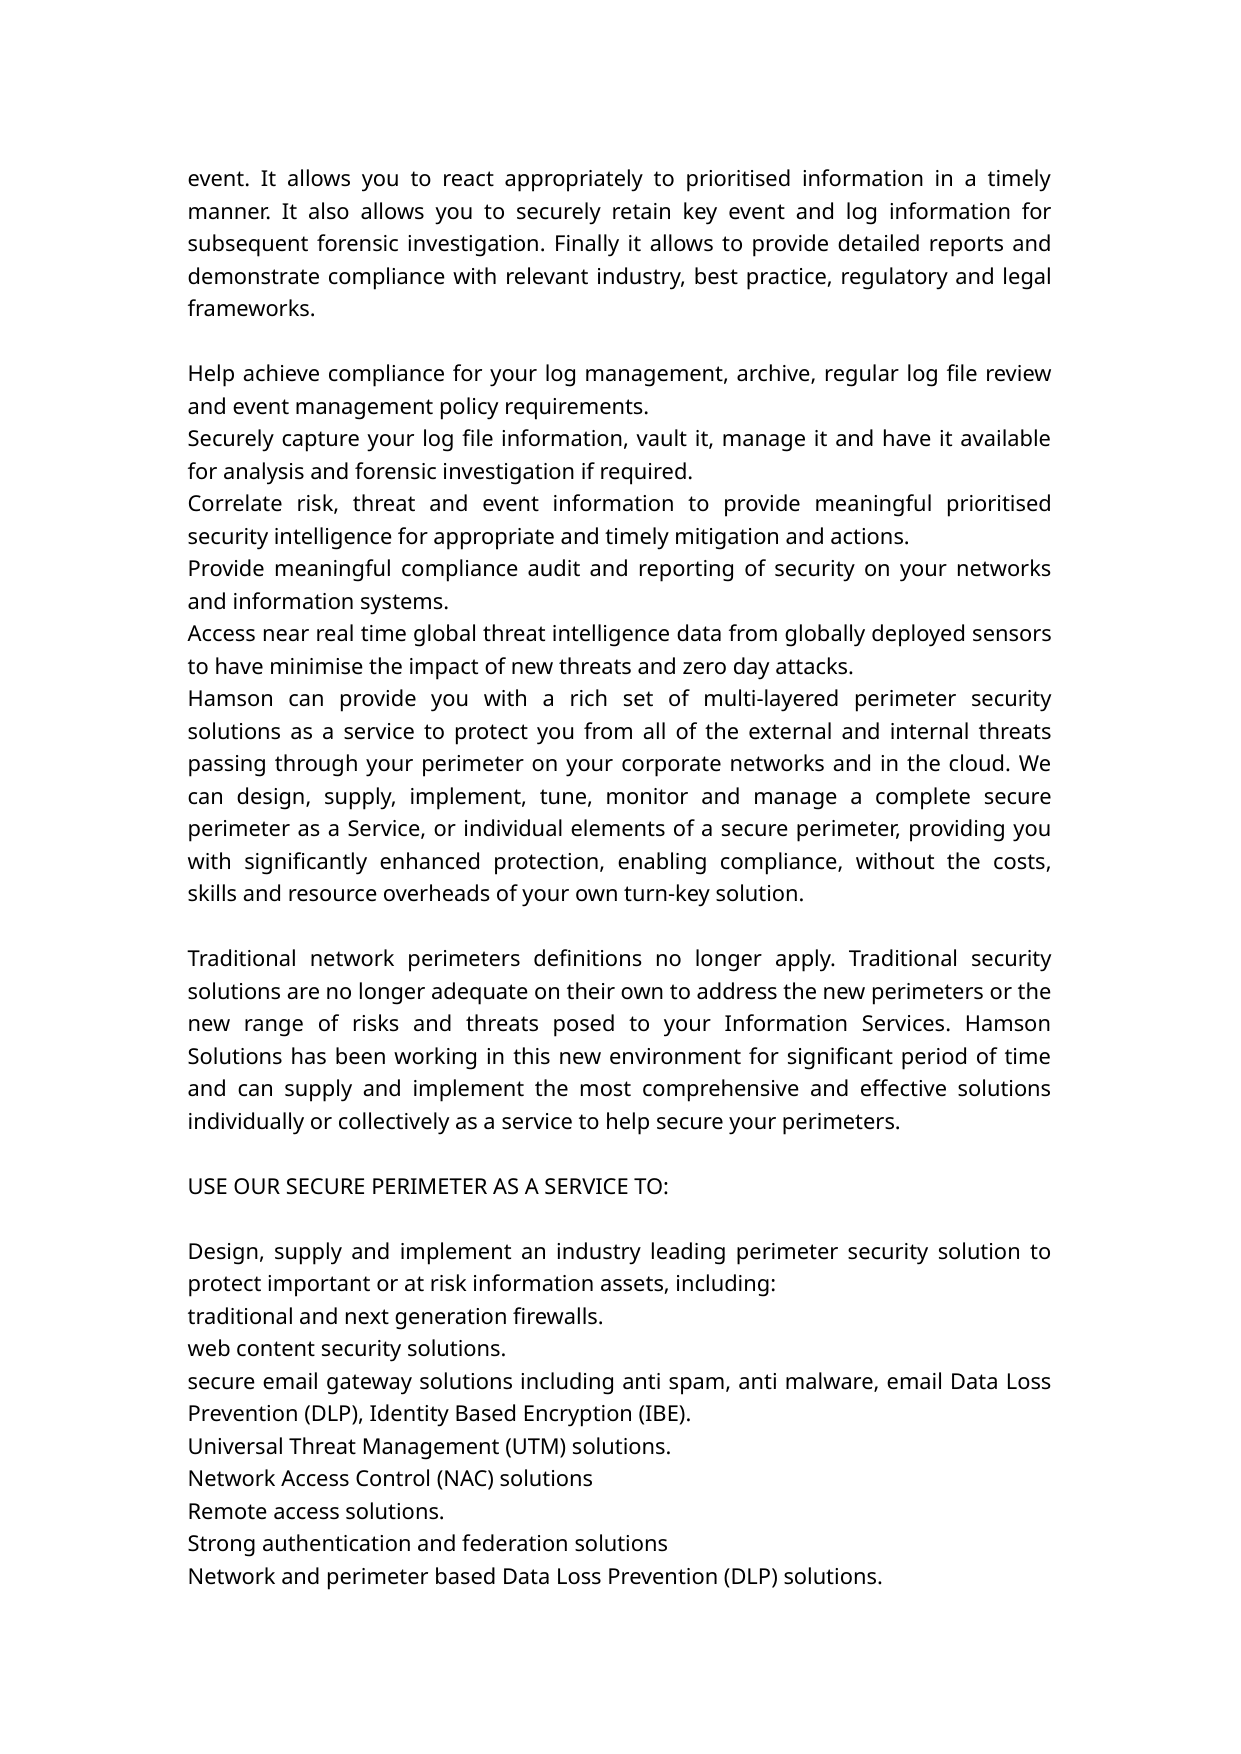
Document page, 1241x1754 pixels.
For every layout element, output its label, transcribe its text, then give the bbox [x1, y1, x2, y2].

text Network and perimeter based Data Loss Prevention (DLP) solutions. [187, 1559, 1053, 1592]
text Hamson can provide you with a rich set of multi-layered perimeter security solutions as a service to protect you from all of the external and internal threats passing through your perimeter on your corporate networks and in the cloud. We can design, supply, implement, tune, monitor and manage a complete secure perimeter as a Service, or individual elements of a secure perimeter, providing you with significantly enhanced protection, enabling compliance, without the costs, skills and resource overheads of your own turn-key solution. [187, 682, 1053, 909]
text Help achieve compliance for your log management, archive, regular log file review and event management policy requirements. [187, 357, 1053, 422]
text Strong authentication and federation solutions [187, 1527, 1053, 1559]
text Network Access Control (NAC) solutions [187, 1462, 1053, 1494]
text web content security solutions. [187, 1332, 1053, 1364]
text Universal Threat Management (UTM) solutions. [187, 1429, 1053, 1462]
text Correlate risk, threat and event information to provide meaningful prioritised security intelligence for appropriate and timely mitigation and actions. [187, 487, 1053, 552]
text USE OUR SECURE PERIMETER AS A SERVICE TO: [187, 1169, 1053, 1202]
text Provide meaningful compliance audit and reporting of security on your networks and information systems. [187, 552, 1053, 617]
text Access near real time global threat intelligence data from globally deployed sensors to have minimise the impact of new threats and zero day attacks. [187, 617, 1053, 682]
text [187, 162, 1053, 324]
text Securely capture your log file information, vault it, manage it and have it available for analysis and forensic investigation if required. [187, 422, 1053, 487]
text traditional and next generation firewalls. [187, 1299, 1053, 1332]
text Traditional network perimeters definitions no longer apply. Traditional security solutions are no longer adequate on their own to address the new perimeters or the new range of risks and threats posed to your Information Services. Hamson Solutions has been working in this new environment for significant period of time and can supply and implement the most comprehensive and effective solutions individually or collectively as a service to help secure your perimeters. [187, 942, 1053, 1137]
text secure email gateway solutions including anti spam, anti malware, email Data Loss Prevention (DLP), Identity Based Encryption (IBE). [187, 1364, 1053, 1429]
text Design, supply and implement an industry leading perimeter security solution to protect important or at risk information assets, including: [187, 1234, 1053, 1299]
text Remote access solutions. [187, 1494, 1053, 1527]
